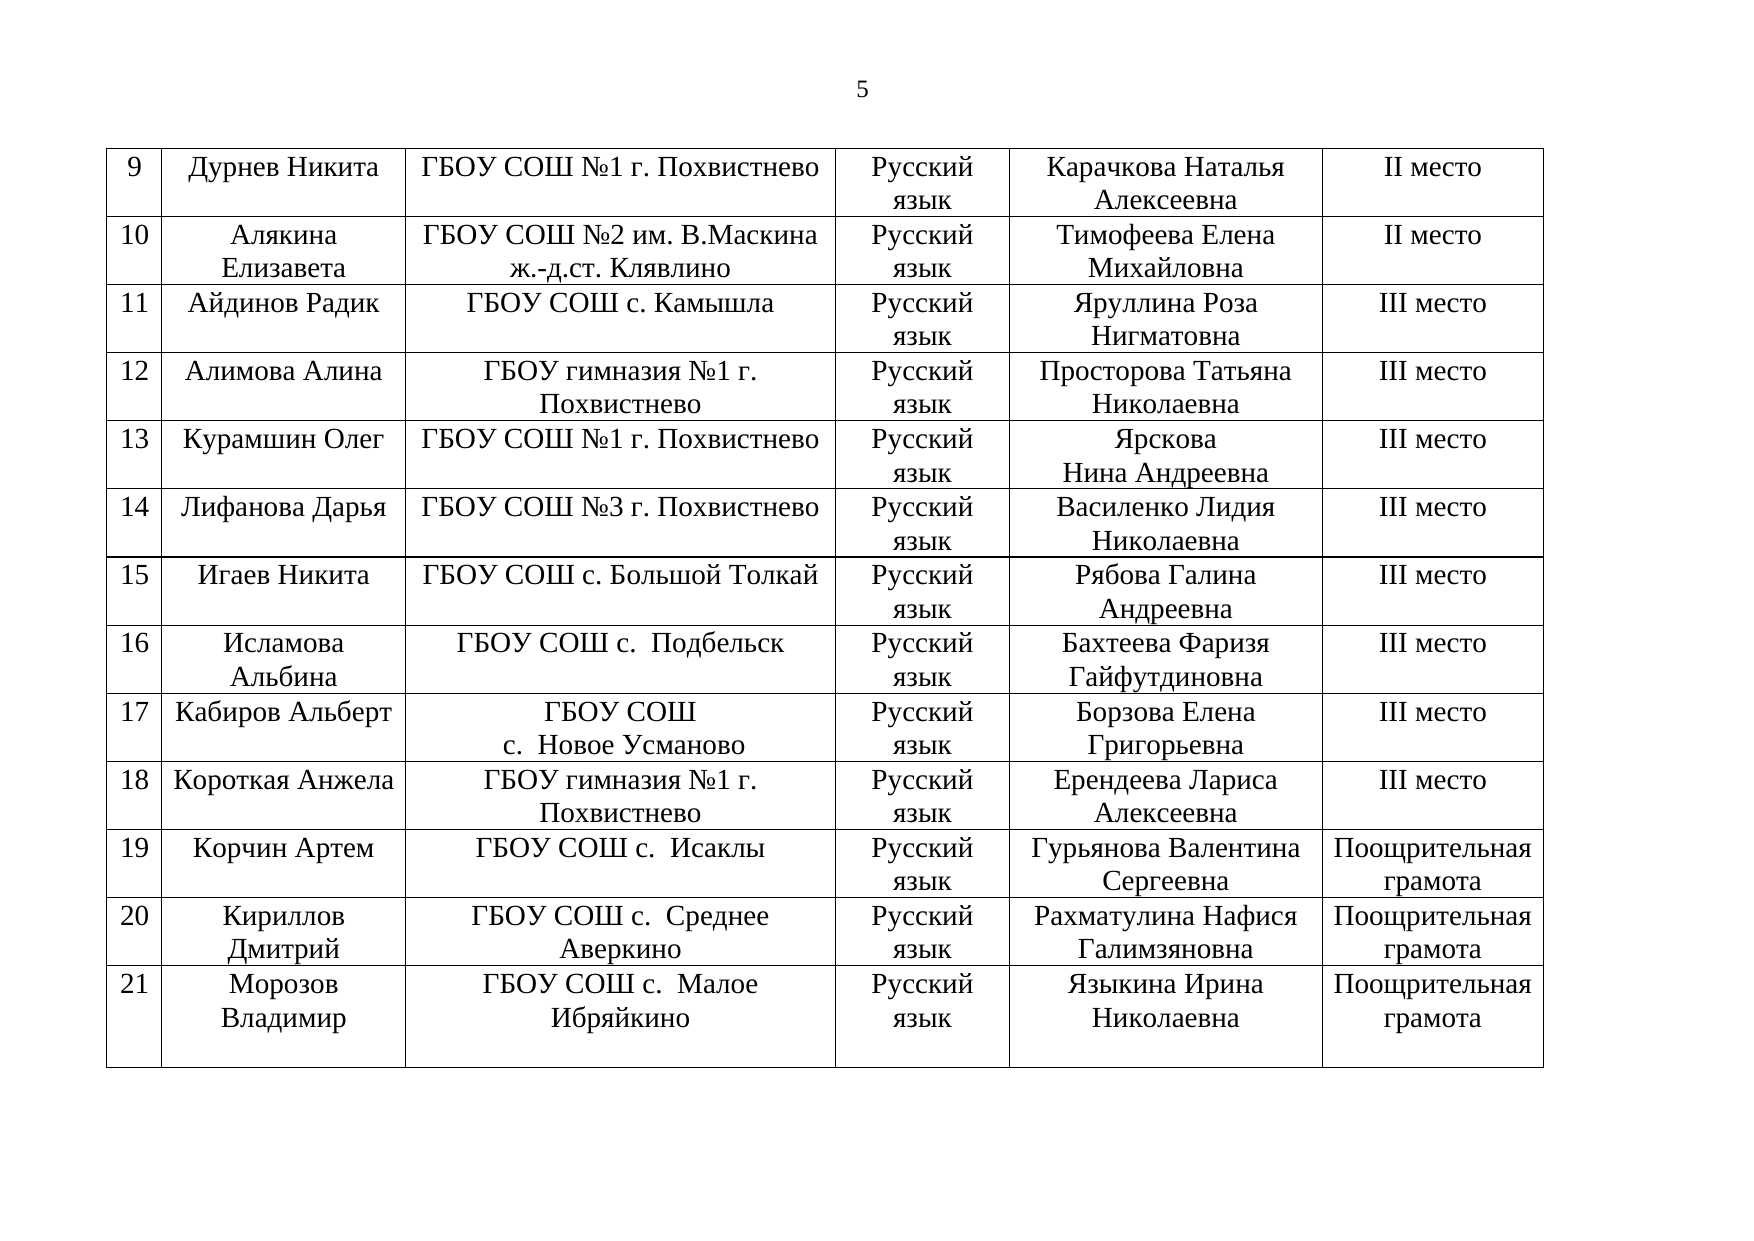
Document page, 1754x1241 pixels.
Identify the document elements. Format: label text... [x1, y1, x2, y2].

table_cell 13 [107, 421, 161, 488]
table_cell ГБОУ гимназия №1 г. Похвистнево [406, 353, 835, 420]
table_cell III место [1323, 626, 1543, 693]
table_cell ГБОУ СОШ с. Большой Толкай [406, 558, 835, 624]
table_cell Русский язык [836, 694, 1009, 761]
table_cell Карачкова Наталья Алексеевна [1010, 149, 1322, 216]
table_cell Ярскова Нина Андреевна [1010, 421, 1322, 488]
table_cell Поощрительная грамота [1323, 898, 1543, 965]
table_cell 12 [107, 353, 161, 420]
table_cell Корчин Артем [162, 830, 405, 897]
table_cell Лифанова Дарья [162, 489, 405, 556]
table_cell Русский язык [836, 285, 1009, 352]
table_cell Тимофеева Елена Михайловна [1010, 217, 1322, 284]
table_cell ГБОУ СОШ №3 г. Похвистнево [406, 489, 835, 556]
table_cell Русский язык [836, 966, 1009, 1067]
table_cell Дурнев Никита [162, 149, 405, 216]
table_cell 17 [107, 694, 161, 761]
table_cell Ерендеева Лариса Алексеевна [1010, 762, 1322, 829]
table_cell ГБОУ СОШ с. Подбельск [406, 626, 835, 693]
table_cell ГБОУ СОШ №2 им. В.Маскина ж.-д.ст. Клявлино [406, 217, 835, 284]
table_cell ГБОУ СОШ с. Камышла [406, 285, 835, 352]
table_cell Морозов Владимир [162, 966, 405, 1067]
table_cell Кириллов Дмитрий [162, 898, 405, 965]
table_cell ГБОУ гимназия №1 г. Похвистнево [406, 762, 835, 829]
table_cell ГБОУ СОШ с. Исаклы [406, 830, 835, 897]
table_cell 18 [107, 762, 161, 829]
table_cell Русский язык [836, 762, 1009, 829]
table_cell Яруллина Роза Нигматовна [1010, 285, 1322, 352]
table_cell Русский язык [836, 489, 1009, 556]
table_cell Айдинов Радик [162, 285, 405, 352]
table_cell Поощрительная грамота [1323, 830, 1543, 897]
table_cell Языкина Ирина Николаевна [1010, 966, 1322, 1067]
table_cell Исламова Альбина [162, 626, 405, 693]
table_cell III место [1323, 285, 1543, 352]
table_cell Рахматулина Нафися Галимзяновна [1010, 898, 1322, 965]
table_cell III место [1323, 762, 1543, 829]
table_cell Русский язык [836, 626, 1009, 693]
table_cell Русский язык [836, 898, 1009, 965]
table_cell II место [1323, 217, 1543, 284]
table_cell Короткая Анжела [162, 762, 405, 829]
table_cell Русский язык [836, 421, 1009, 488]
table_cell Русский язык [836, 558, 1009, 624]
table_cell Бахтеева Фаризя Гайфутдиновна [1010, 626, 1322, 693]
table_cell 16 [107, 626, 161, 693]
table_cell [1323, 966, 1543, 1067]
table_cell 9 [107, 149, 161, 216]
table_cell 11 [107, 285, 161, 352]
table_cell 14 [107, 489, 161, 556]
table_cell III место [1323, 421, 1543, 488]
table_cell II место [1323, 149, 1543, 216]
table_cell Русский язык [836, 830, 1009, 897]
table_cell Василенко Лидия Николаевна [1010, 489, 1322, 556]
table_cell 10 [107, 217, 161, 284]
table_cell III место [1323, 489, 1543, 556]
table_cell 21 [107, 966, 161, 1067]
table_cell III место [1323, 353, 1543, 420]
table_cell Русский язык [836, 217, 1009, 284]
table_cell Алимова Алина [162, 353, 405, 420]
table_cell 19 [107, 830, 161, 897]
table_cell III место [1323, 694, 1543, 761]
table_cell ГБОУ СОШ с. Малое Ибряйкино [406, 966, 835, 1067]
table_cell ГБОУ СОШ №1 г. Похвистнево [406, 149, 835, 216]
table_cell Русский язык [836, 353, 1009, 420]
table_cell ГБОУ СОШ с. Среднее Аверкино [406, 898, 835, 965]
table_cell 15 [107, 558, 161, 624]
table_cell Курамшин Олег [162, 421, 405, 488]
table_cell ГБОУ СОШ с. Новое Усманово [406, 694, 835, 761]
table_cell III место [1323, 558, 1543, 624]
table_cell Рябова Галина Андреевна [1010, 558, 1322, 624]
table_cell Кабиров Альберт [162, 694, 405, 761]
table_cell Алякина Елизавета [162, 217, 405, 284]
table_cell ГБОУ СОШ №1 г. Похвистнево [406, 421, 835, 488]
table_cell Игаев Никита [162, 558, 405, 624]
table_cell Гурьянова Валентина Сергеевна [1010, 830, 1322, 897]
table_cell 20 [107, 898, 161, 965]
table_cell Просторова Татьяна Николаевна [1010, 353, 1322, 420]
table_cell Русский язык [836, 149, 1009, 216]
table_cell Борзова Елена Григорьевна [1010, 694, 1322, 761]
